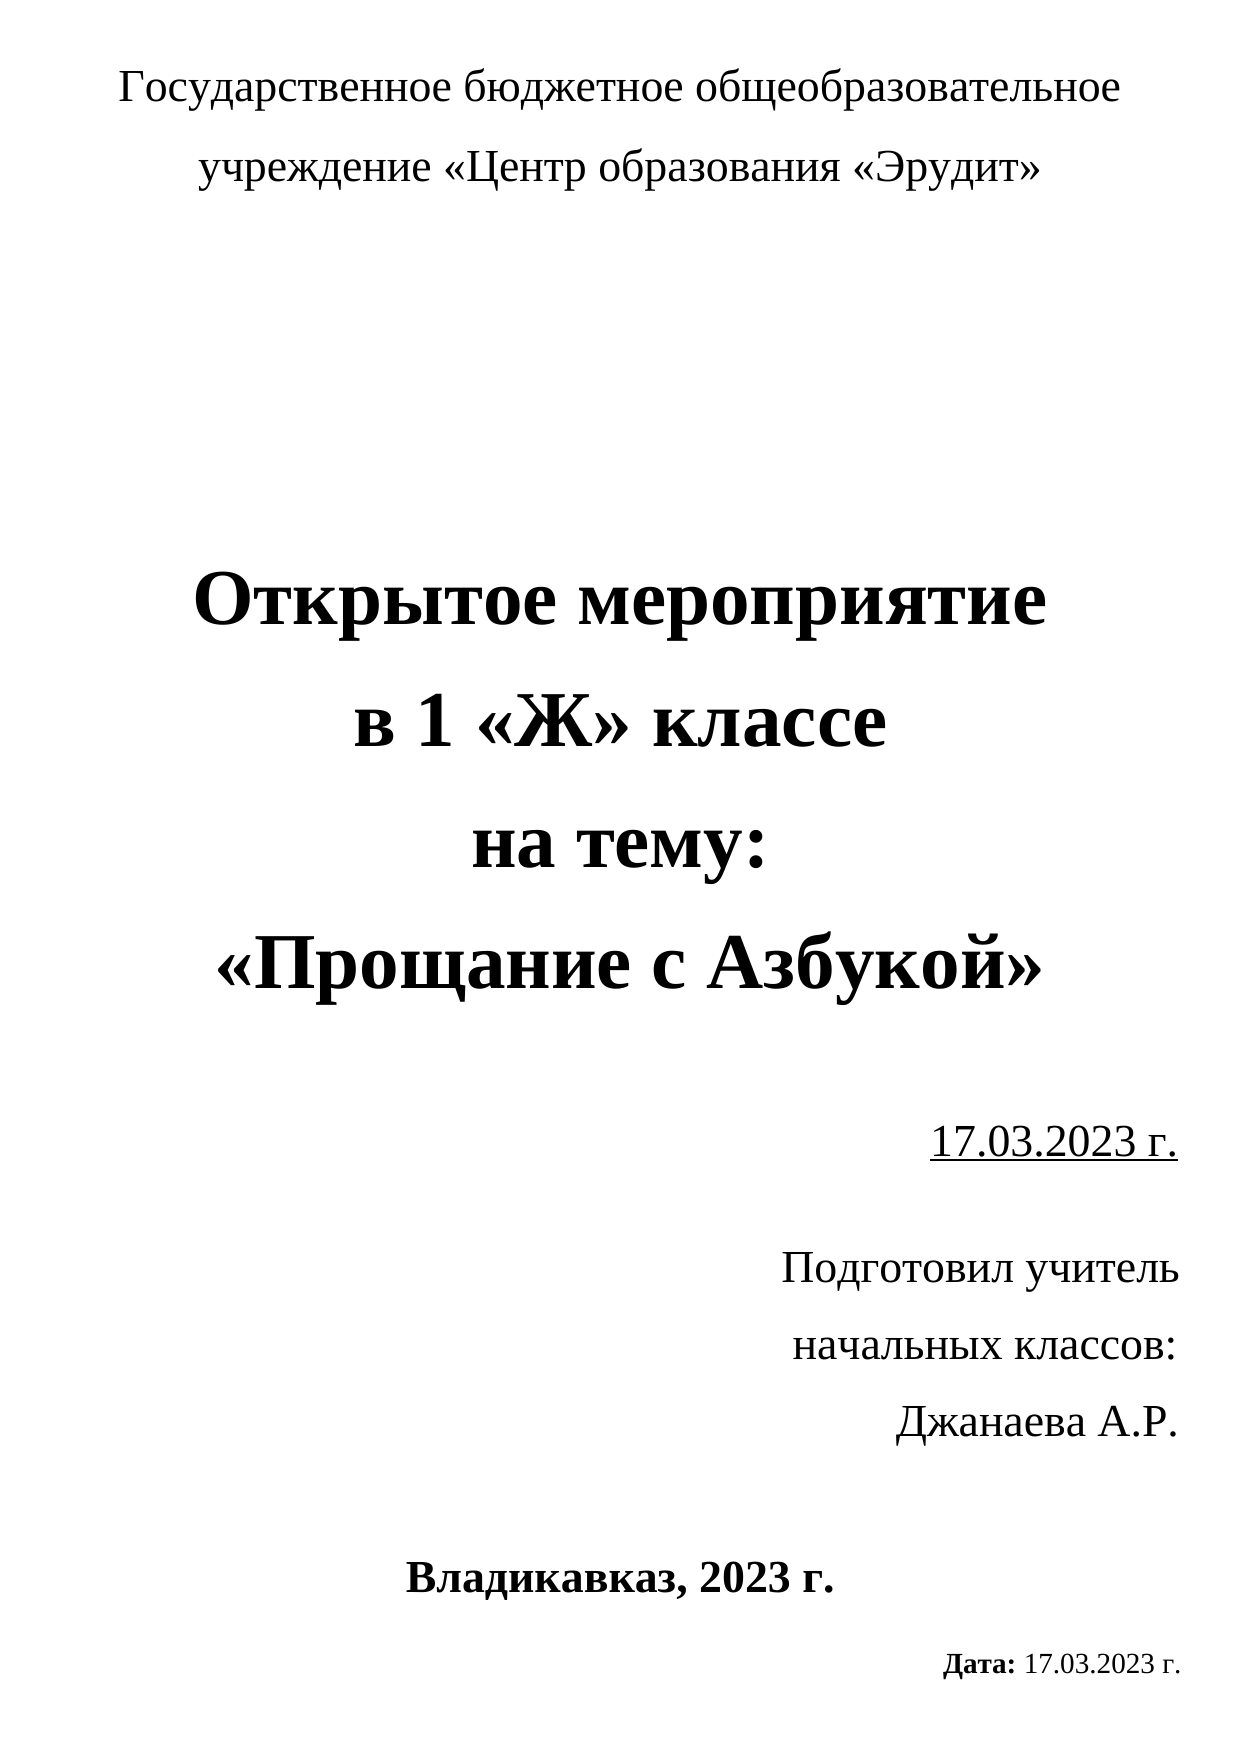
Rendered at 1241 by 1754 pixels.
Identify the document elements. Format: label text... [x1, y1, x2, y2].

text начальных классов: [59, 1317, 1181, 1369]
text в 1 «Ж» классе [59, 672, 1181, 763]
text Подготовил учитель [59, 1239, 1181, 1292]
text Владикавказ, 2023 г. [59, 1471, 1181, 1603]
text Государственное бюджетное общеобразовательное учреждение «Центр образования «Эрудит» [59, 59, 1181, 191]
text на тему: [59, 793, 1181, 884]
text Дата: 17.03.2023 г. [59, 1646, 1181, 1679]
text Открытое мероприятие [59, 551, 1181, 642]
text «Прощание с Азбукой» [59, 915, 1181, 1006]
text 17.03.2023 г. [59, 1113, 1181, 1166]
text Джанаева А.Р. [59, 1394, 1181, 1446]
